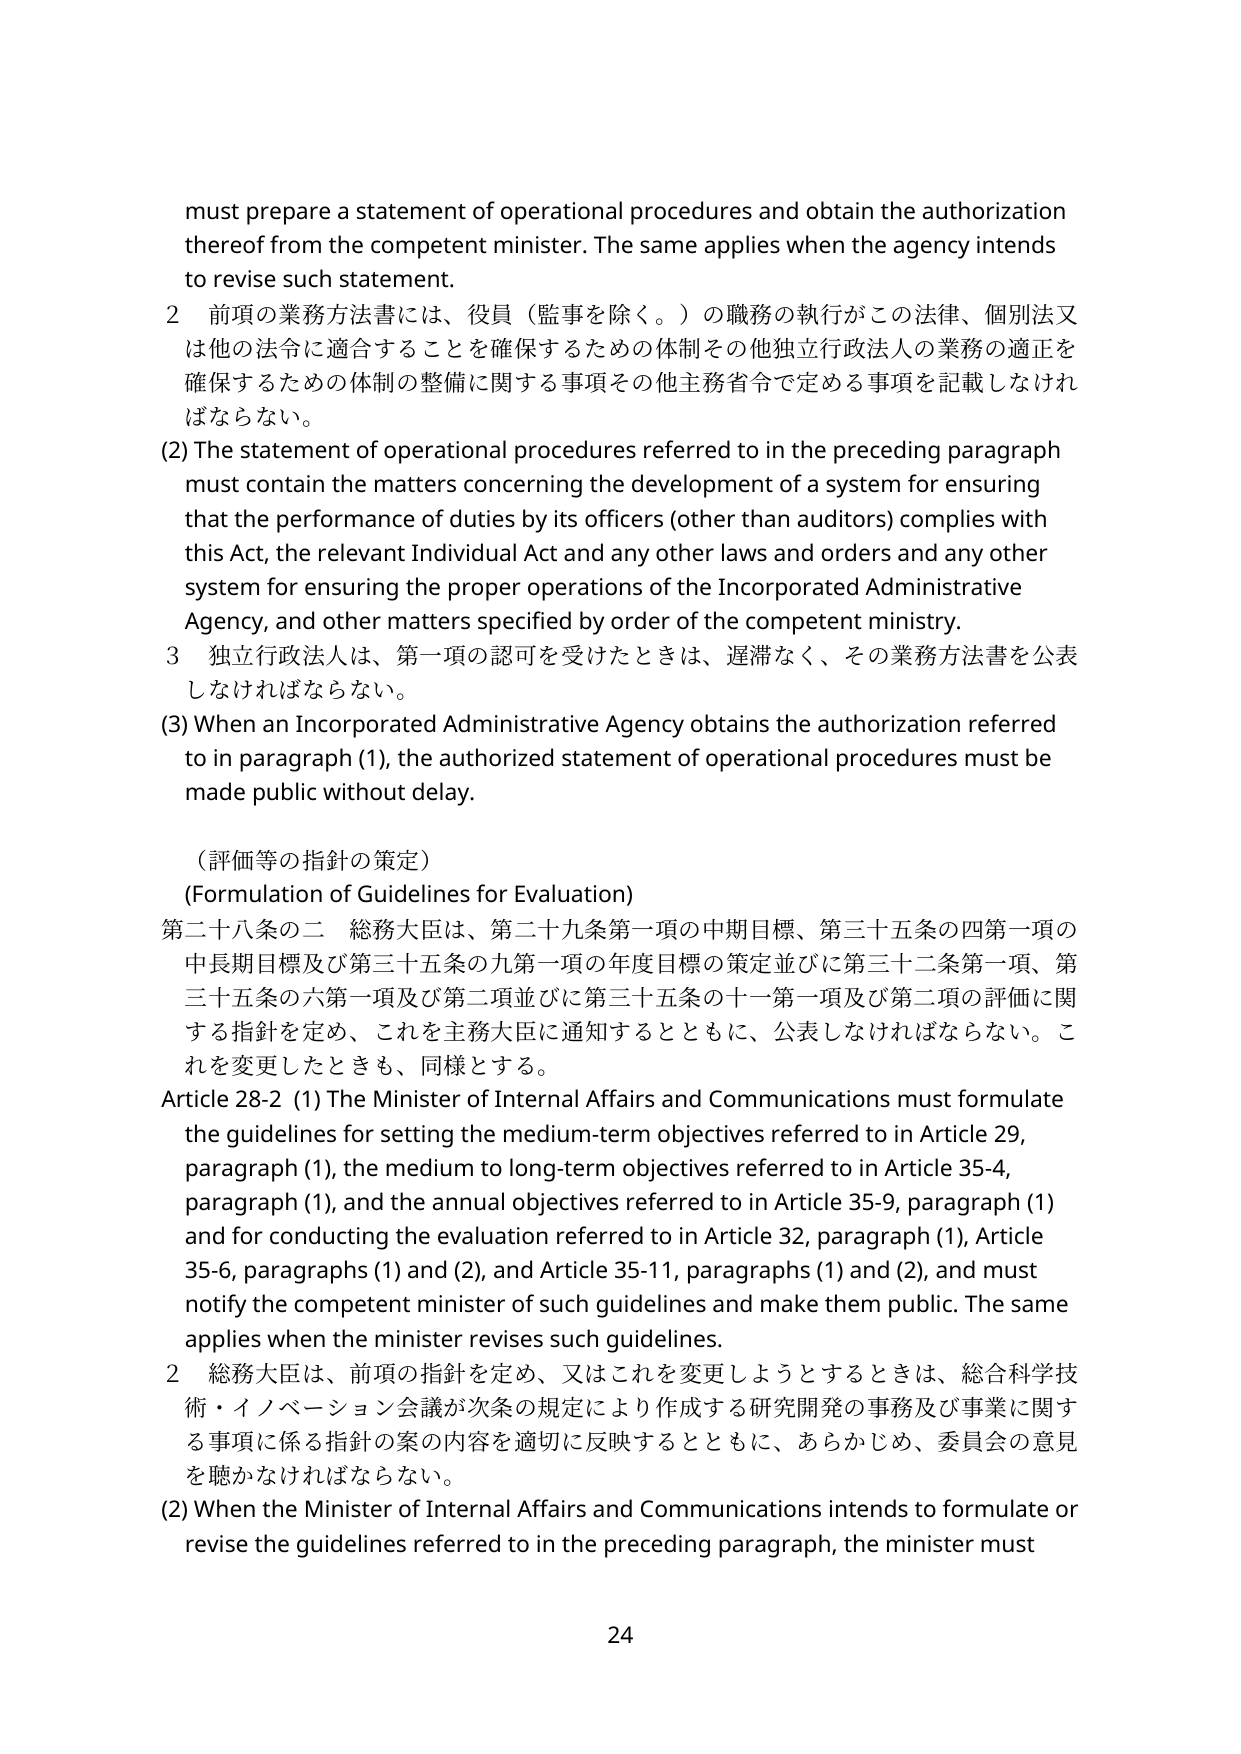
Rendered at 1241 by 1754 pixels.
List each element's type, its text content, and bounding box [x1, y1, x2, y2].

text 第二十八条の二 総務大臣は、第二十九条第一項の中期目標、第三十五条の四第一項の中長期目標及び第三十五条の九第一項の年度目標の策定並びに第三十二条第一項、第三十五条の六第一項及び第二項並びに第三十五条の十一第一項及び第二項の評価に関する指針を定め、これを主務大臣に通知するとともに、公表しなければならない。これを変更したときも、同様とする。 [161, 911, 1079, 1082]
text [161, 194, 1079, 296]
text Article 28-2 (1) The Minister of Internal Affairs and Communications must formulate the guidelines for setting the medium-term objectives referred to in Article 29, paragraph (1), the medium to long-term objectives referred to in Article 35-4, paragraph (1), and the annual objectives referred to in Article 35-9, paragraph (1) and for conducting the evaluation referred to in Article 32, paragraph (1), Article 35-6, paragraphs (1) and (2), and Article 35-11, paragraphs (1) and (2), and must notify the competent minister of such guidelines and make them public. The same applies when the minister revises such guidelines. [161, 1082, 1079, 1355]
text (3) When an Incorporated Administrative Agency obtains the authorization referred to in paragraph (1), the authorized statement of operational procedures must be made public without delay. [161, 706, 1079, 809]
text (2) The statement of operational procedures referred to in the preceding paragraph must contain the matters concerning the development of a system for ensuring that the performance of duties by its officers (other than auditors) complies with this Act, the relevant Individual Act and any other laws and orders and any other system for ensuring the proper operations of the Incorporated Administrative Agency, and other matters specified by order of the competent ministry. [161, 433, 1079, 638]
text ２ 総務大臣は、前項の指針を定め、又はこれを変更しようとするときは、総合科学技術・イノベーション会議が次条の規定により作成する研究開発の事務及び事業に関する事項に係る指針の案の内容を適切に反映するとともに、あらかじめ、委員会の意見を聴かなければならない。 [161, 1355, 1079, 1492]
text （評価等の指針の策定） [184, 843, 1079, 877]
text ２ 前項の業務方法書には、役員（監事を除く。）の職務の執行がこの法律、個別法又は他の法令に適合することを確保するための体制その他独立行政法人の業務の適正を確保するための体制の整備に関する事項その他主務省令で定める事項を記載しなければならない。 [161, 296, 1079, 433]
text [161, 1492, 1079, 1560]
text ３ 独立行政法人は、第一項の認可を受けたときは、遅滞なく、その業務方法書を公表しなければならない。 [161, 638, 1079, 706]
text (Formulation of Guidelines for Evaluation) [184, 877, 1079, 911]
